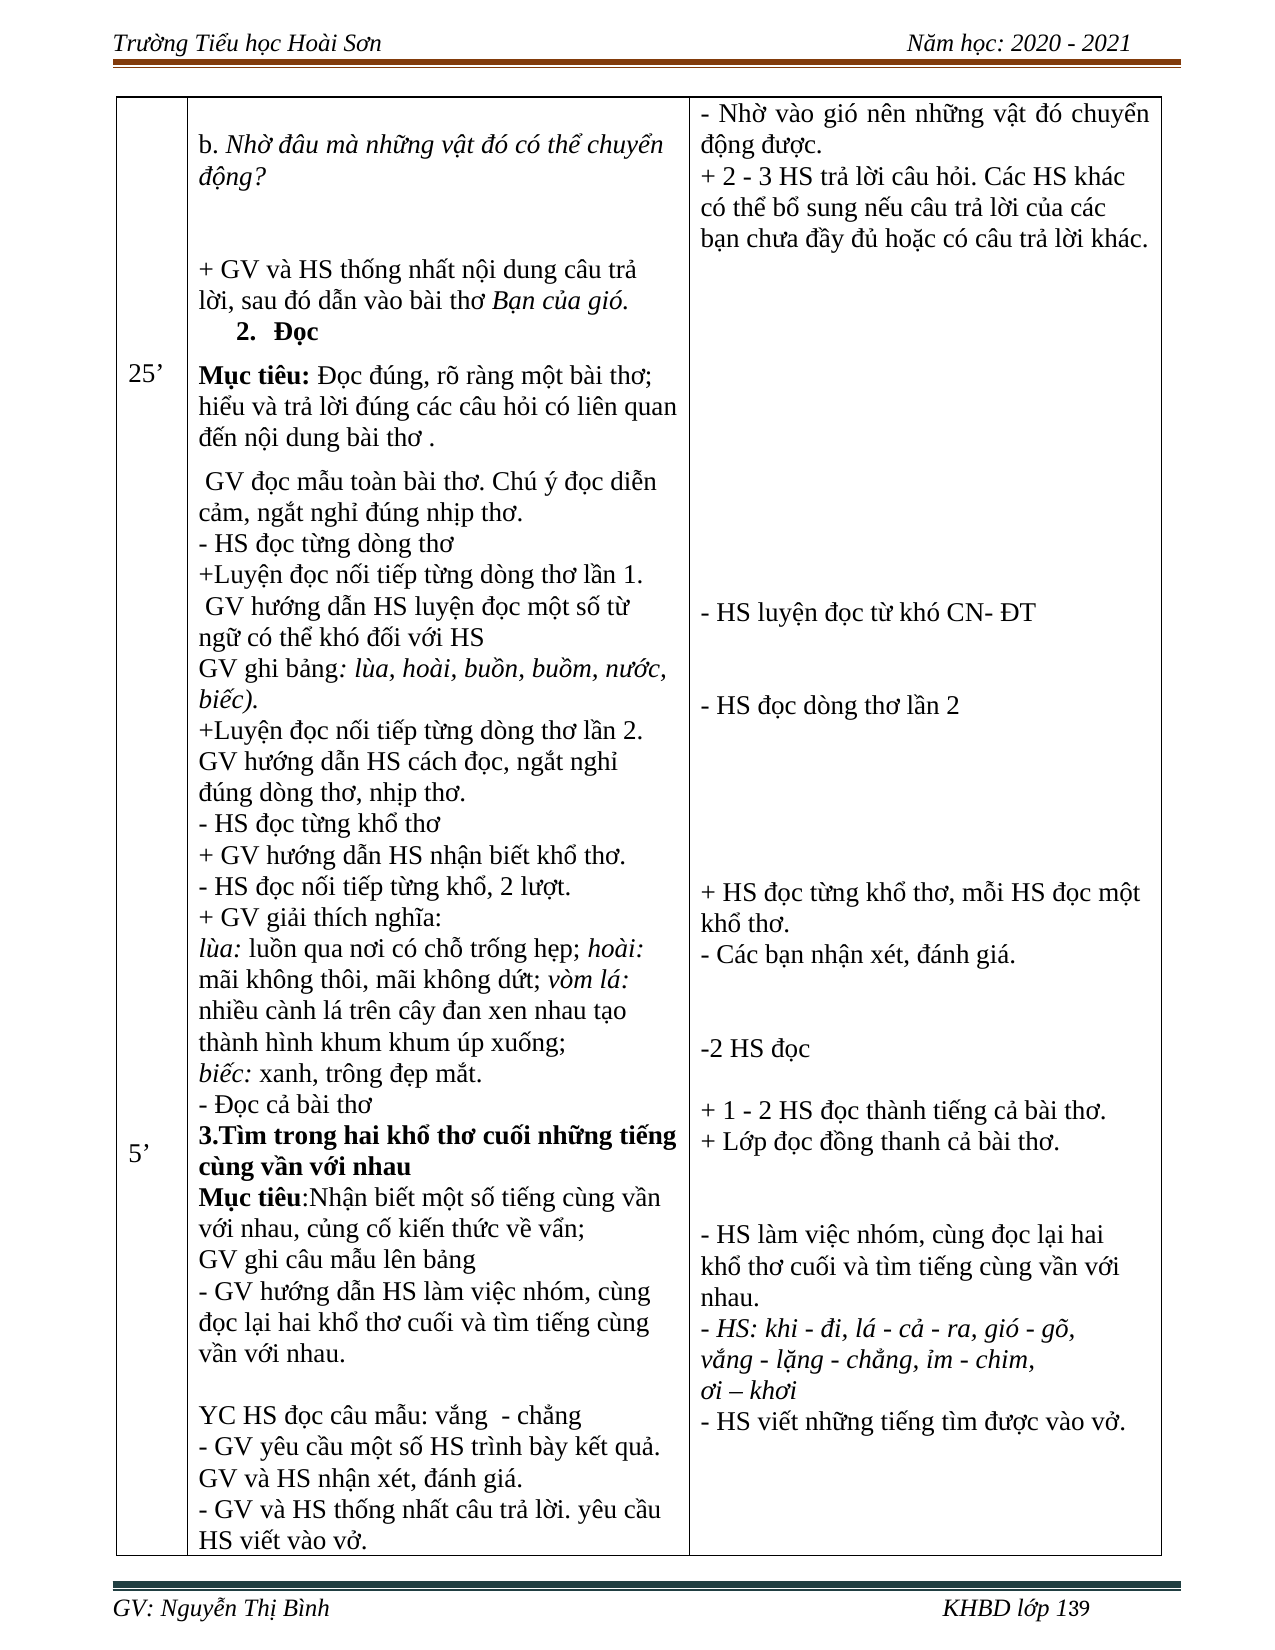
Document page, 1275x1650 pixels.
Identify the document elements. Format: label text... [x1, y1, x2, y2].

table_cell 5’ 25’ 5’ [117, 98, 187, 1555]
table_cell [690, 98, 1161, 1555]
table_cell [188, 98, 689, 1555]
